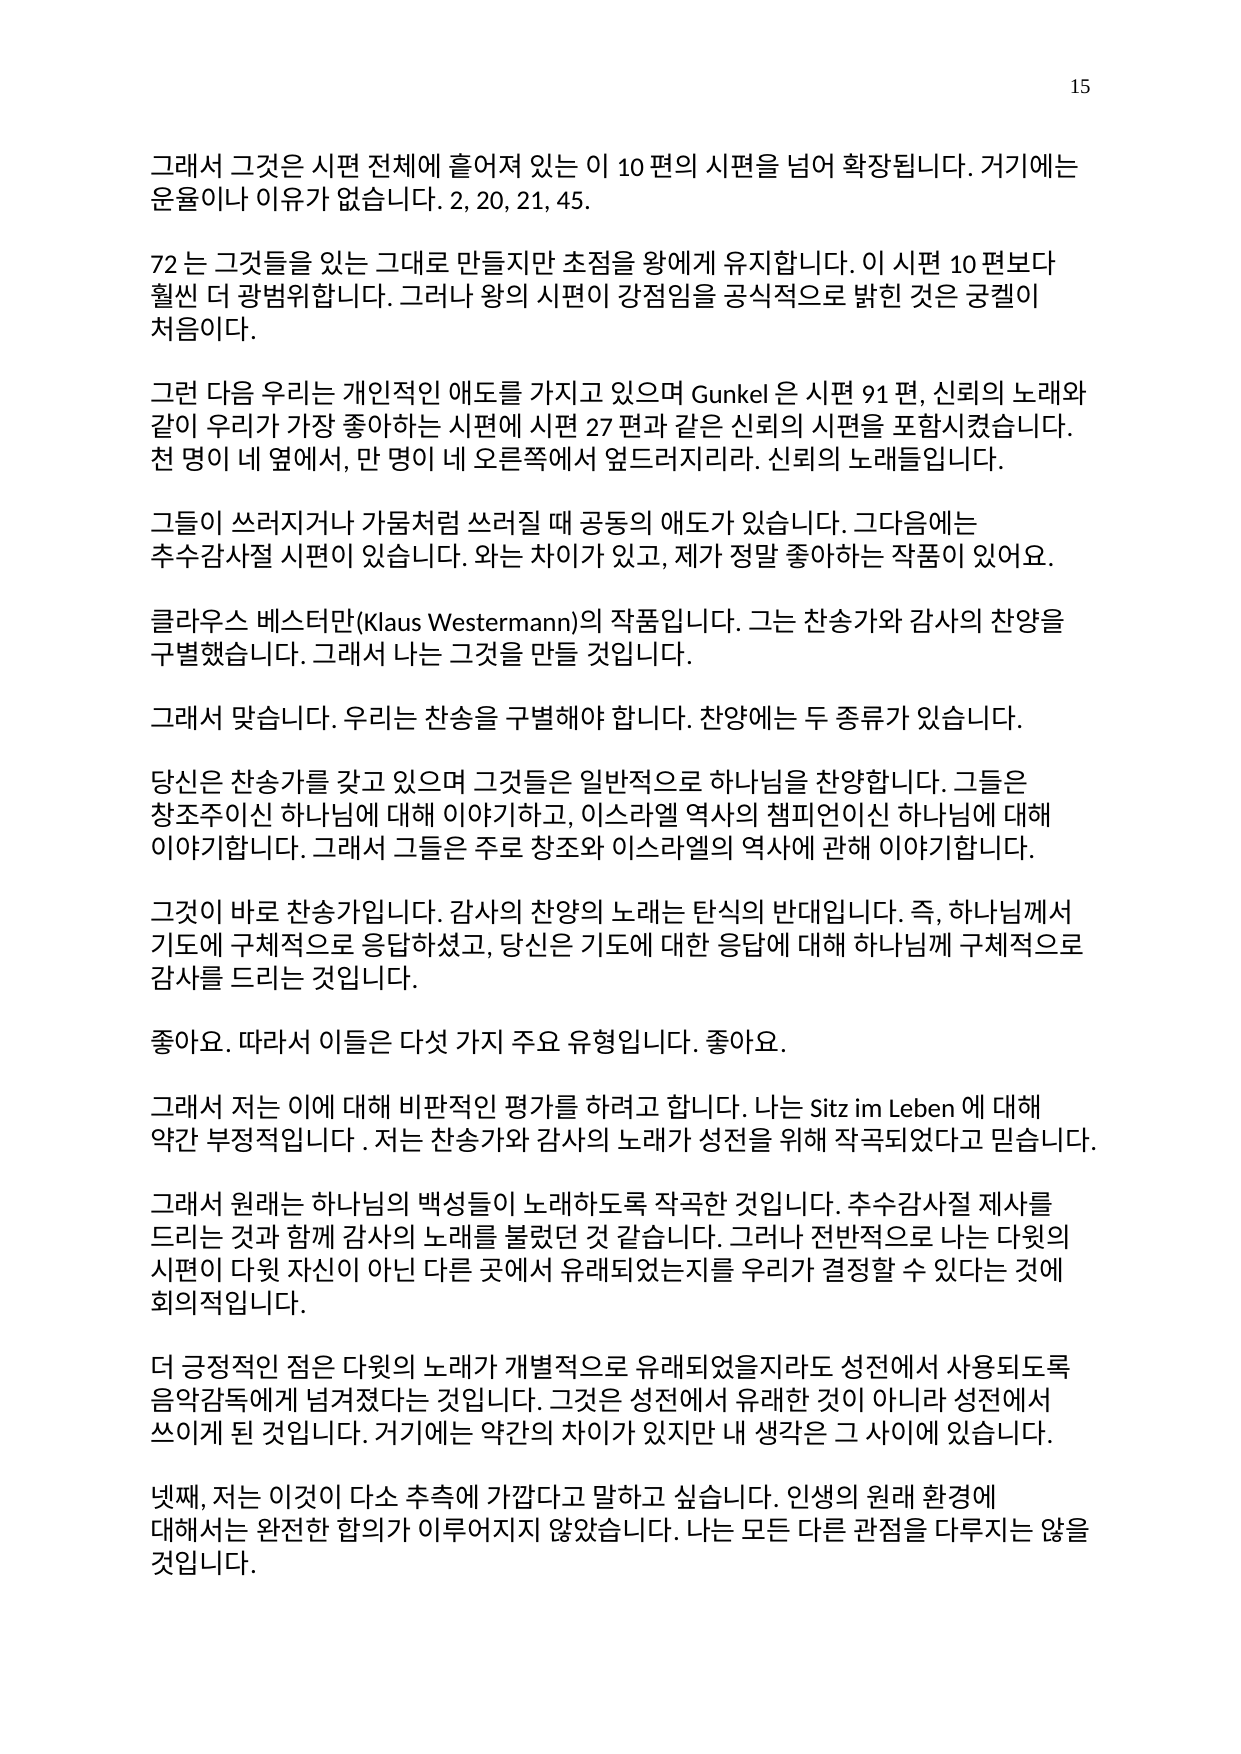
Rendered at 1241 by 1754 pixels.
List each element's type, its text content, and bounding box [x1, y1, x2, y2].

text 그래서 그것은 시편 전체에 흩어져 있는 이 10편의 시편을 넘어 확장됩니다. 거기에는 운율이나 이유가 없습니다. 2, 20, 21, 45. [150, 150, 1090, 216]
text 그들이 쓰러지거나 가뭄처럼 쓰러질 때 공동의 애도가 있습니다. 그다음에는 추수감사절 시편이 있습니다. 와는 차이가 있고, 제가 정말 좋아하는 작품이 있어요. [150, 508, 1090, 574]
text 그것이 바로 찬송가입니다. 감사의 찬양의 노래는 탄식의 반대입니다. 즉, 하나님께서 기도에 구체적으로 응답하셨고, 당신은 기도에 대한 응답에 대해 하나님께 구체적으로 감사를 드리는 것입니다. [150, 896, 1090, 995]
text 그런 다음 우리는 개인적인 애도를 가지고 있으며 Gunkel은 시편 91편, 신뢰의 노래와 같이 우리가 가장 좋아하는 시편에 시편 27편과 같은 신뢰의 시편을 포함시켰습니다. 천 명이 네 옆에서, 만 명이 네 오른쪽에서 엎드러지리라. 신뢰의 노래들입니다. [150, 377, 1090, 476]
text 좋아요. 따라서 이들은 다섯 가지 주요 유형입니다. 좋아요. [150, 1027, 1090, 1059]
text 72는 그것들을 있는 그대로 만들지만 초점을 왕에게 유지합니다. 이 시편 10편보다 훨씬 더 광범위합니다. 그러나 왕의 시편이 강점임을 공식적으로 밝힌 것은 궁켈이 처음이다. [150, 247, 1090, 346]
text 당신은 찬송가를 갖고 있으며 그것들은 일반적으로 하나님을 찬양합니다. 그들은 창조주이신 하나님에 대해 이야기하고, 이스라엘 역사의 챔피언이신 하나님에 대해 이야기합니다. 그래서 그들은 주로 창조와 이스라엘의 역사에 관해 이야기합니다. [150, 766, 1090, 865]
text 더 긍정적인 점은 다윗의 노래가 개별적으로 유래되었을지라도 성전에서 사용되도록 음악감독에게 넘겨졌다는 것입니다. 그것은 성전에서 유래한 것이 아니라 성전에서 쓰이게 된 것입니다. 거기에는 약간의 차이가 있지만 내 생각은 그 사이에 있습니다. [150, 1351, 1090, 1450]
text 그래서 원래는 하나님의 백성들이 노래하도록 작곡한 것입니다. 추수감사절 제사를 드리는 것과 함께 감사의 노래를 불렀던 것 같습니다. 그러나 전반적으로 나는 다윗의 시편이 다윗 자신이 아닌 다른 곳에서 유래되었는지를 우리가 결정할 수 있다는 것에 회의적입니다. [150, 1188, 1090, 1320]
text 그래서 저는 이에 대해 비판적인 평가를 하려고 합니다. 나는 Sitz im Leben 에 대해 약간 부정적입니다 . 저는 찬송가와 감사의 노래가 성전을 위해 작곡되었다고 믿습니다. [150, 1091, 1090, 1157]
text 그래서 맞습니다. 우리는 찬송을 구별해야 합니다. 찬양에는 두 종류가 있습니다. [150, 702, 1090, 735]
text 넷째, 저는 이것이 다소 추측에 가깝다고 말하고 싶습니다. 인생의 원래 환경에 대해서는 완전한 합의가 이루어지지 않았습니다. 나는 모든 다른 관점을 다루지는 않을 것입니다. [150, 1481, 1090, 1580]
text 클라우스 베스터만(Klaus Westermann)의 작품입니다. 그는 찬송가와 감사의 찬양을 구별했습니다. 그래서 나는 그것을 만들 것입니다. [150, 605, 1090, 671]
